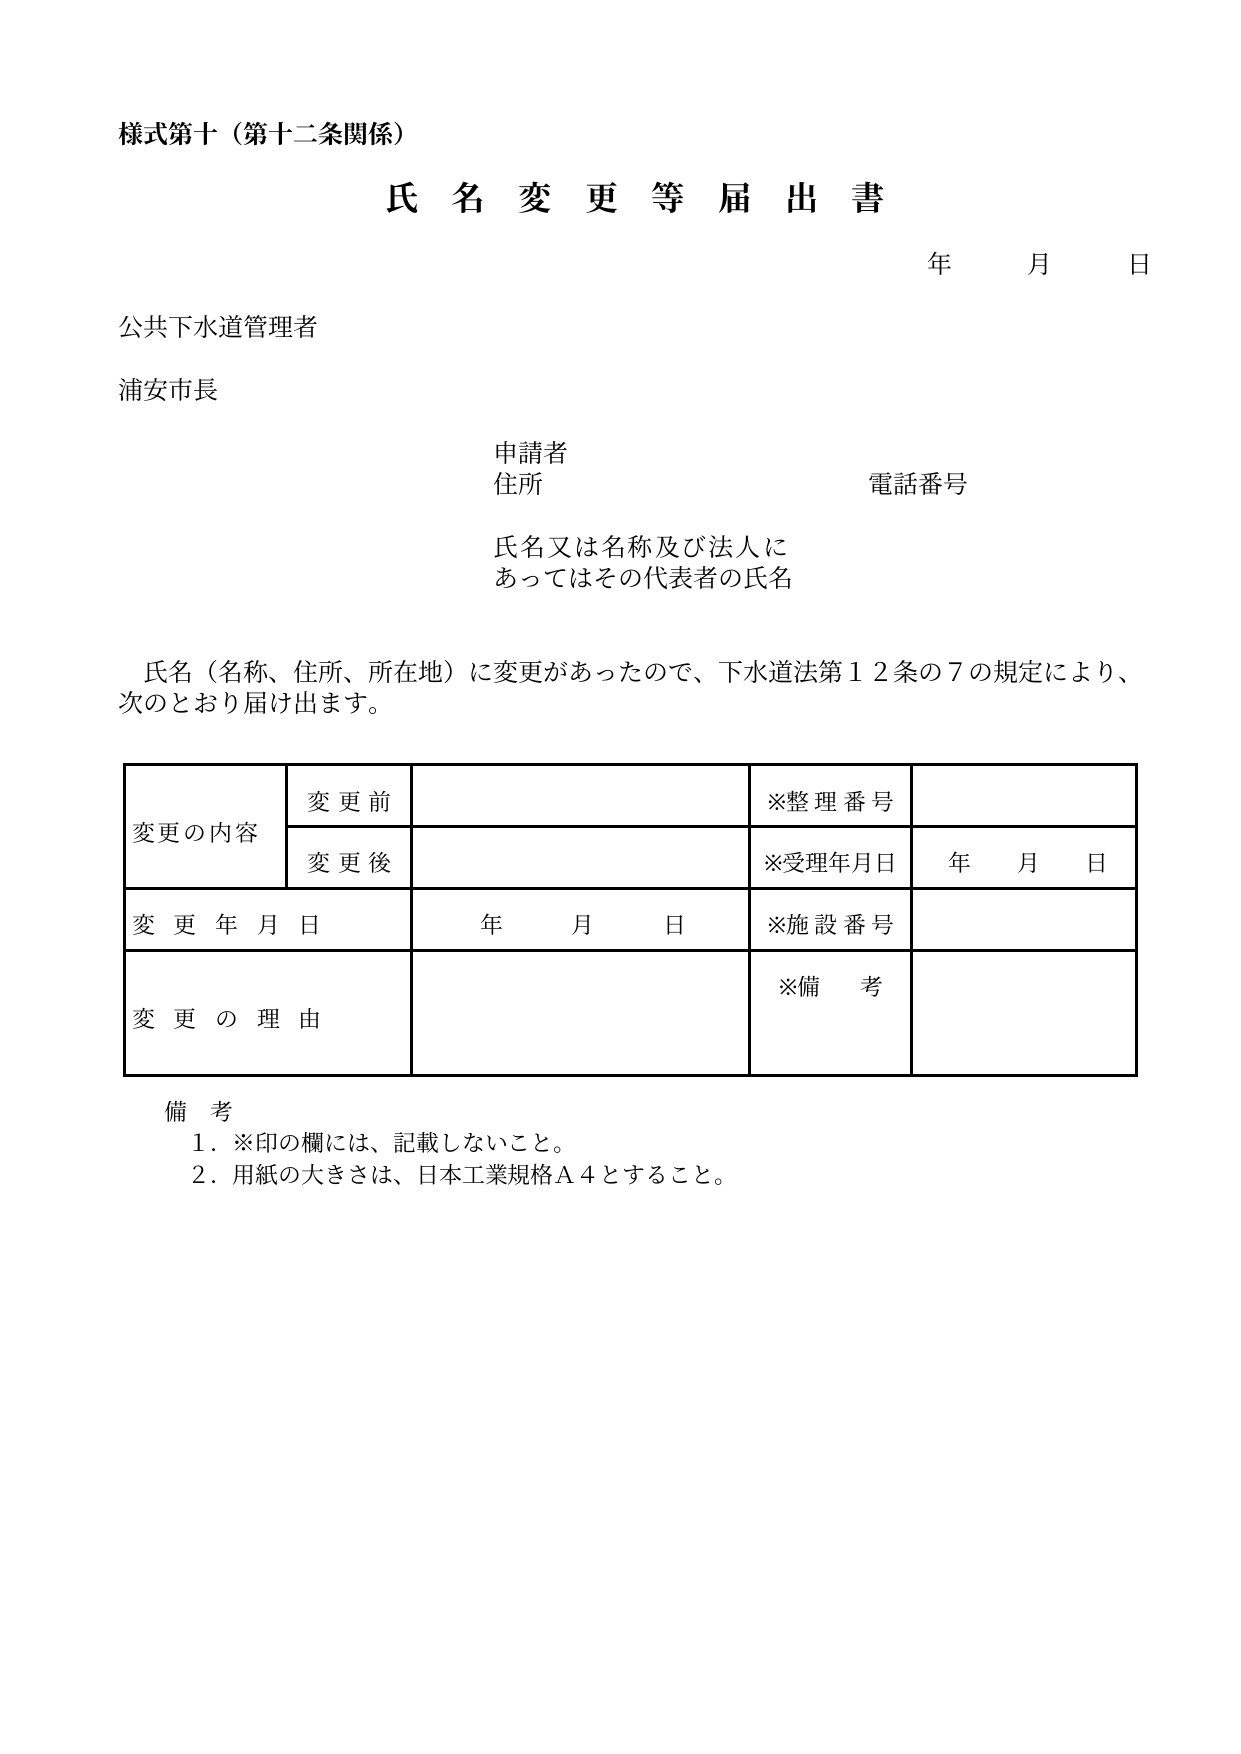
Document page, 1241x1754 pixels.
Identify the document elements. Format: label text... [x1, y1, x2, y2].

table_header 変更の内容 [126, 766, 285, 887]
text 備 考 [118, 1095, 1152, 1127]
table_cell [913, 952, 1135, 1073]
table_cell 変更年月日 [126, 890, 410, 949]
table_cell [413, 828, 748, 887]
table_cell 年 月 日 [913, 828, 1135, 887]
text 様式第十（第十二条関係） [118, 118, 1152, 149]
table_cell 変更の理由 [126, 952, 410, 1073]
table_cell 年 月 日 [413, 890, 748, 949]
text あってはその代表者の氏名 [118, 562, 1152, 594]
table_header [913, 766, 1135, 825]
table_cell ※備考 [751, 952, 910, 1073]
text 氏 名 変 更 等 届 出 書 [118, 181, 1152, 217]
text 浦安市長 [118, 374, 1152, 406]
table_cell 変更後 [288, 828, 410, 887]
text 申請者 [118, 437, 1152, 468]
text 次のとおり届け出ます。 [118, 688, 1152, 719]
text 氏名又は名称及び法人に [118, 531, 1152, 562]
table_header [413, 766, 748, 825]
text 公共下水道管理者 [118, 312, 1152, 343]
table_cell [913, 890, 1135, 949]
text １．※印の欄には、記載しないこと。 [118, 1127, 1152, 1158]
text 住所 電話番号 [118, 468, 1152, 500]
text 氏名（名称、住所、所在地）に変更があったので、下水道法第１２条の７の規定により、 [118, 656, 1152, 688]
table_header ※整理番号 [751, 766, 910, 825]
table_cell ※施設番号 [751, 890, 910, 949]
text ２．用紙の大きさは、日本工業規格Ａ４とすること。 [118, 1158, 1152, 1189]
text 年 月 日 [118, 249, 1152, 280]
table_cell [413, 952, 748, 1073]
table_header 変更前 [288, 766, 410, 825]
table_cell ※受理年月日 [751, 828, 910, 887]
